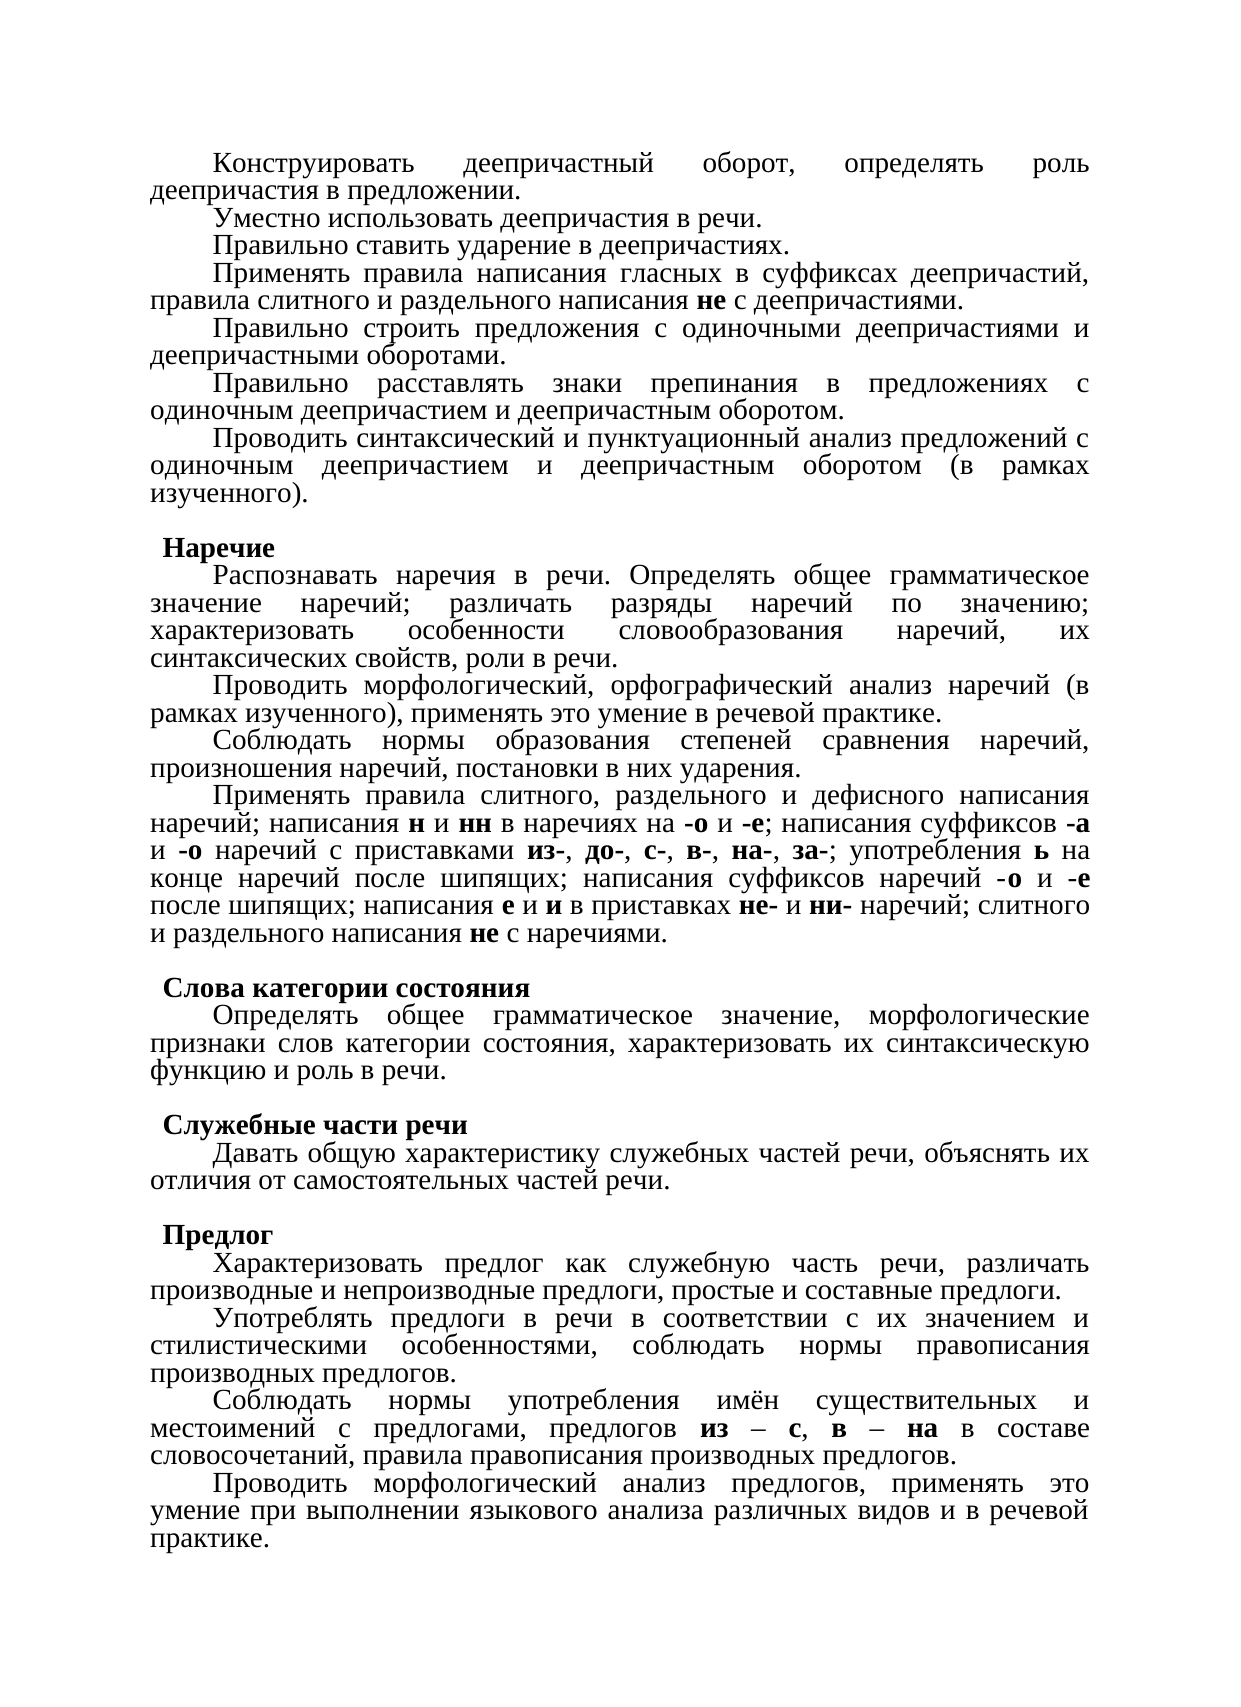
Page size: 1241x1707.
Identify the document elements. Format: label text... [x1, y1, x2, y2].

text Правильно расставлять знаки препинания в предложениях с одиночным деепричастием и деепричастным оборотом. [150, 370, 1090, 425]
text Соблюдать нормы образования степеней сравнения наречий, произношения наречий, постановки в них ударения. [150, 727, 1090, 782]
text Уместно использовать деепричастия в речи. [150, 205, 1090, 232]
text Определять общее грамматическое значение, морфологические признаки слов категории состояния, характеризовать их синтаксическую функцию и роль в речи. [150, 1002, 1090, 1085]
text Давать общую характеристику служебных частей речи, объяснять их отличия от самостоятельных частей речи. [150, 1140, 1090, 1195]
text Применять правила написания гласных в суффиксах деепричастий, правила слитного и раздельного написания не с деепричастиями. [150, 260, 1090, 315]
text Наречие [162, 535, 1090, 562]
text Предлог [162, 1222, 1090, 1250]
text Служебные части речи [162, 1112, 1090, 1140]
text Правильно строить предложения с одиночными деепричастиями и деепричастными оборотами. [150, 315, 1090, 370]
text Соблюдать нормы употребления имён существительных и местоимений с предлогами, предлогов из – с, в – на в составе словосочетаний, правила правописания производных предлогов. [150, 1387, 1090, 1470]
text Правильно ставить ударение в деепричастиях. [150, 232, 1090, 260]
text Проводить синтаксический и пунктуационный анализ предложений с одиночным деепричастием и деепричастным оборотом (в рамках изученного). [150, 425, 1090, 507]
text Распознавать наречия в речи. Определять общее грамматическое значение наречий; различать разряды наречий по значению; характеризовать особенности словообразования наречий, их синтаксических свойств, роли в речи. [150, 562, 1090, 672]
text Проводить морфологический анализ предлогов, применять это умение при выполнении языкового анализа различных видов и в речевой практике. [150, 1470, 1090, 1552]
text Слова категории состояния [162, 975, 1090, 1002]
text Применять правила слитного, раздельного и дефисного написания наречий; написания н и нн в наречиях на -о и -е; написания суффиксов -а и -о наречий с приставками из-, до-, с-, в-, на-, за-; употребления ь на конце наречий после шипящих; написания суффиксов наречий -о и -е после шипящих; написания е и и в приставках не- и ни- наречий; слитного и раздельного написания не с наречиями. [150, 782, 1090, 947]
text Конструировать деепричастный оборот, определять роль деепричастия в предложении. [150, 150, 1090, 205]
text Характеризовать предлог как служебную часть речи, различать производные и непроизводные предлоги, простые и составные предлоги. [150, 1250, 1090, 1305]
text Проводить морфологический, орфографический анализ наречий (в рамках изученного), применять это умение в речевой практике. [150, 672, 1090, 727]
text Употреблять предлоги в речи в соответствии с их значением и стилистическими особенностями, соблюдать нормы правописания производных предлогов. [150, 1305, 1090, 1387]
